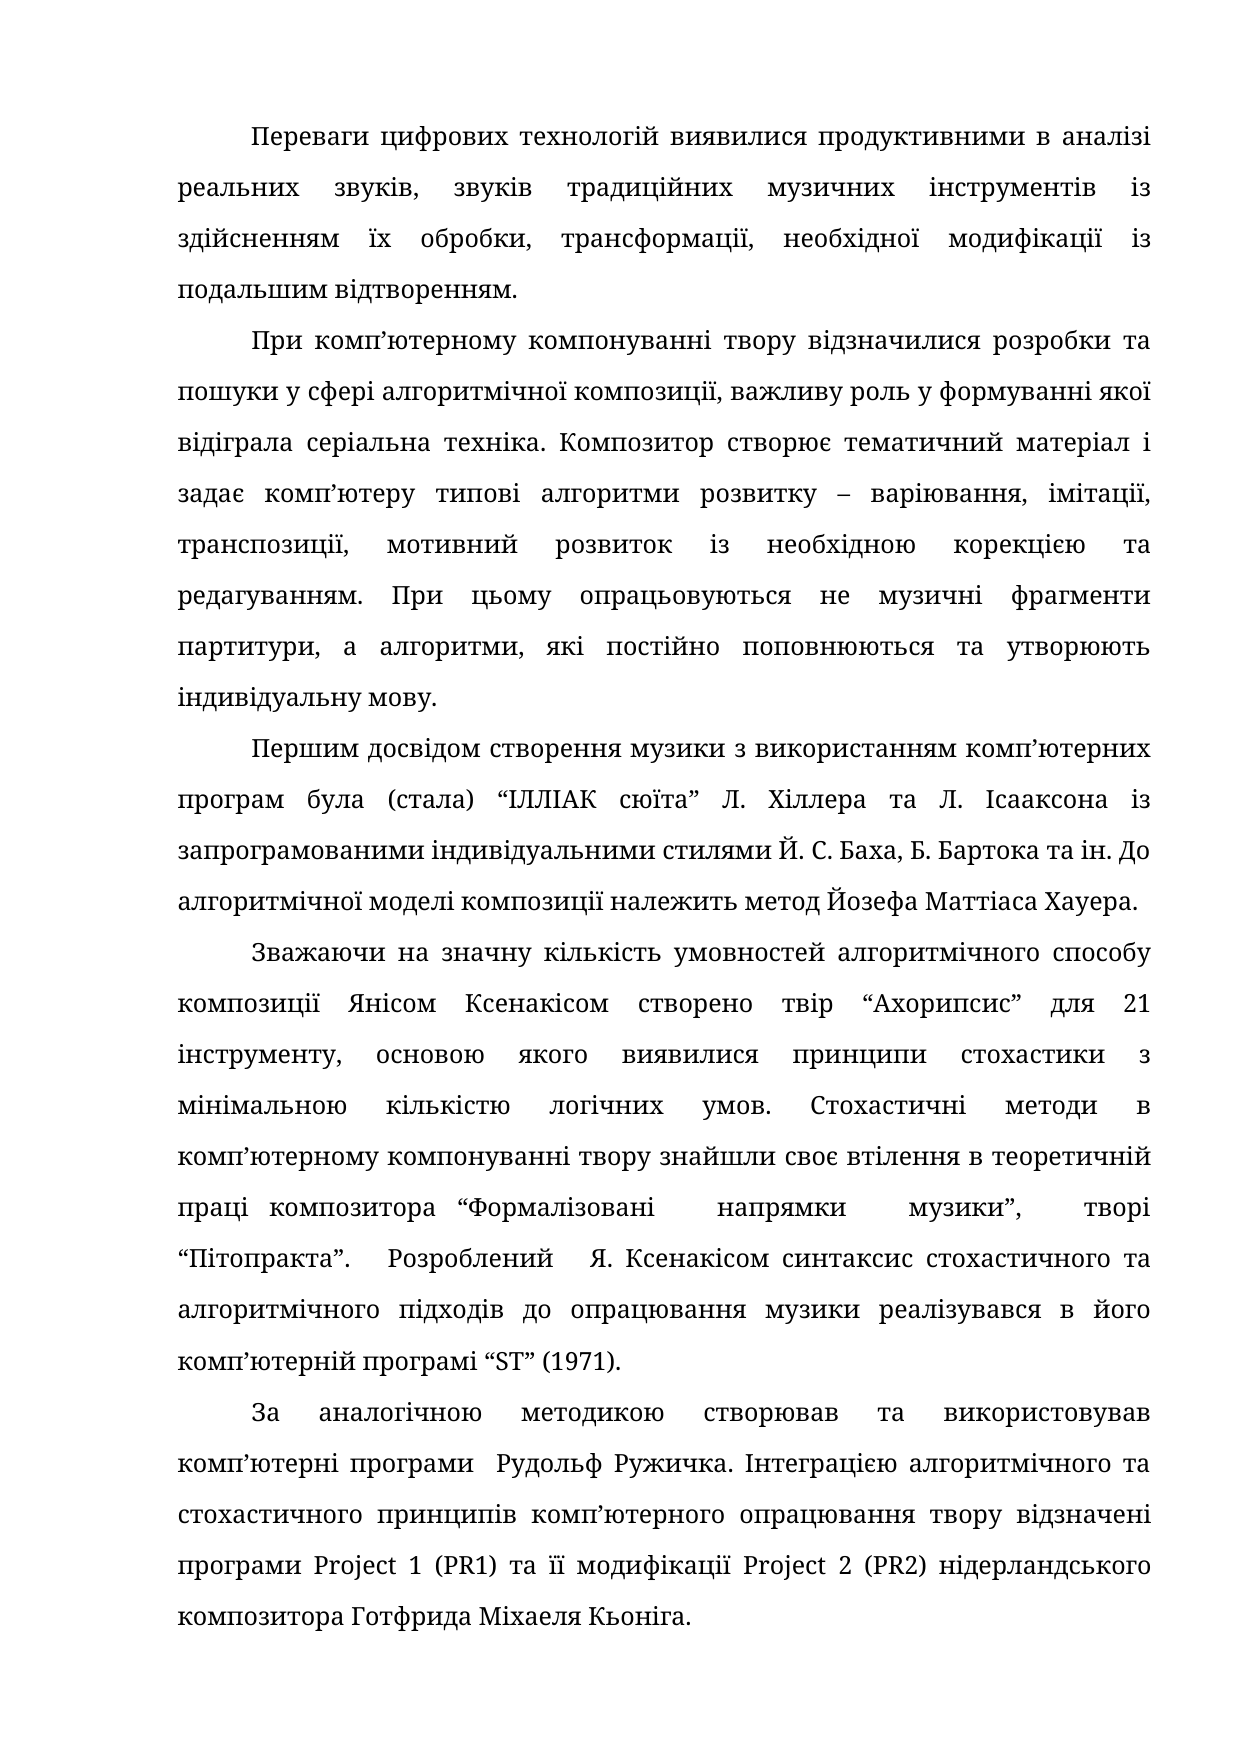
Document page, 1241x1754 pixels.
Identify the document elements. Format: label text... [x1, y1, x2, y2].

text Першим досвідом створення музики з використанням комп’ютерних програм була (стала) “ІЛЛІАК сюїта” Л. Хіллера та Л. Ісааксона із запрограмованими індивідуальними стилями Й. С. Баха, Б. Бартока та ін. До алгоритмічної моделі композиції належить метод Йозефа Маттіаса Хауера. [177, 731, 1152, 918]
text Зважаючи на значну кількість умовностей алгоритмічного способу композиції Янісом Ксенакісом створено твір “Ахорипсис” для 21 інструменту, основою якого виявилися принципи стохастики з мінімальною кількістю логічних умов. Стохастичні методи в комп’ютерному компонуванні твору знайшли своє втілення в теоретичній праці композитора “Формалізовані напрямки музики”, творі “Пітопракта”. Розроблений Я. Ксенакісом синтаксис стохастичного та алгоритмічного підходів до опрацювання музики реалізувався в його комп’ютерній програмі “ST” (1971). [177, 935, 1152, 1377]
text За аналогічною методикою створював та використовував комп’ютерні програми Рудольф Ружичка. Інтеграцією алгоритмічного та стохастичного принципів комп’ютерного опрацювання твору відзначені програми Project 1 (PR1) та її модифікації Project 2 (PR2) нідерландського композитора Готфрида Міхаеля Кьоніга. [177, 1394, 1152, 1632]
text При комп’ютерному компонуванні твору відзначилися розробки та пошуки у сфері алгоритмічної композиції, важливу роль у формуванні якої відіграла серіальна техніка. Композитор створює тематичний матеріал і задає комп’ютеру типові алгоритми розвитку – варіювання, імітації, транспозиції, мотивний розвиток із необхідною корекцією та редагуванням. При цьому опрацьовуються не музичні фрагменти партитури, а алгоритми, які постійно поповнюються та утворюють індивідуальну мову. [177, 322, 1152, 714]
text Переваги цифрових технологій виявилися продуктивними в аналізі реальних звуків, звуків традиційних музичних інструментів із здійсненням їх обробки, трансформації, необхідної модифікації із подальшим відтворенням. [177, 118, 1152, 305]
